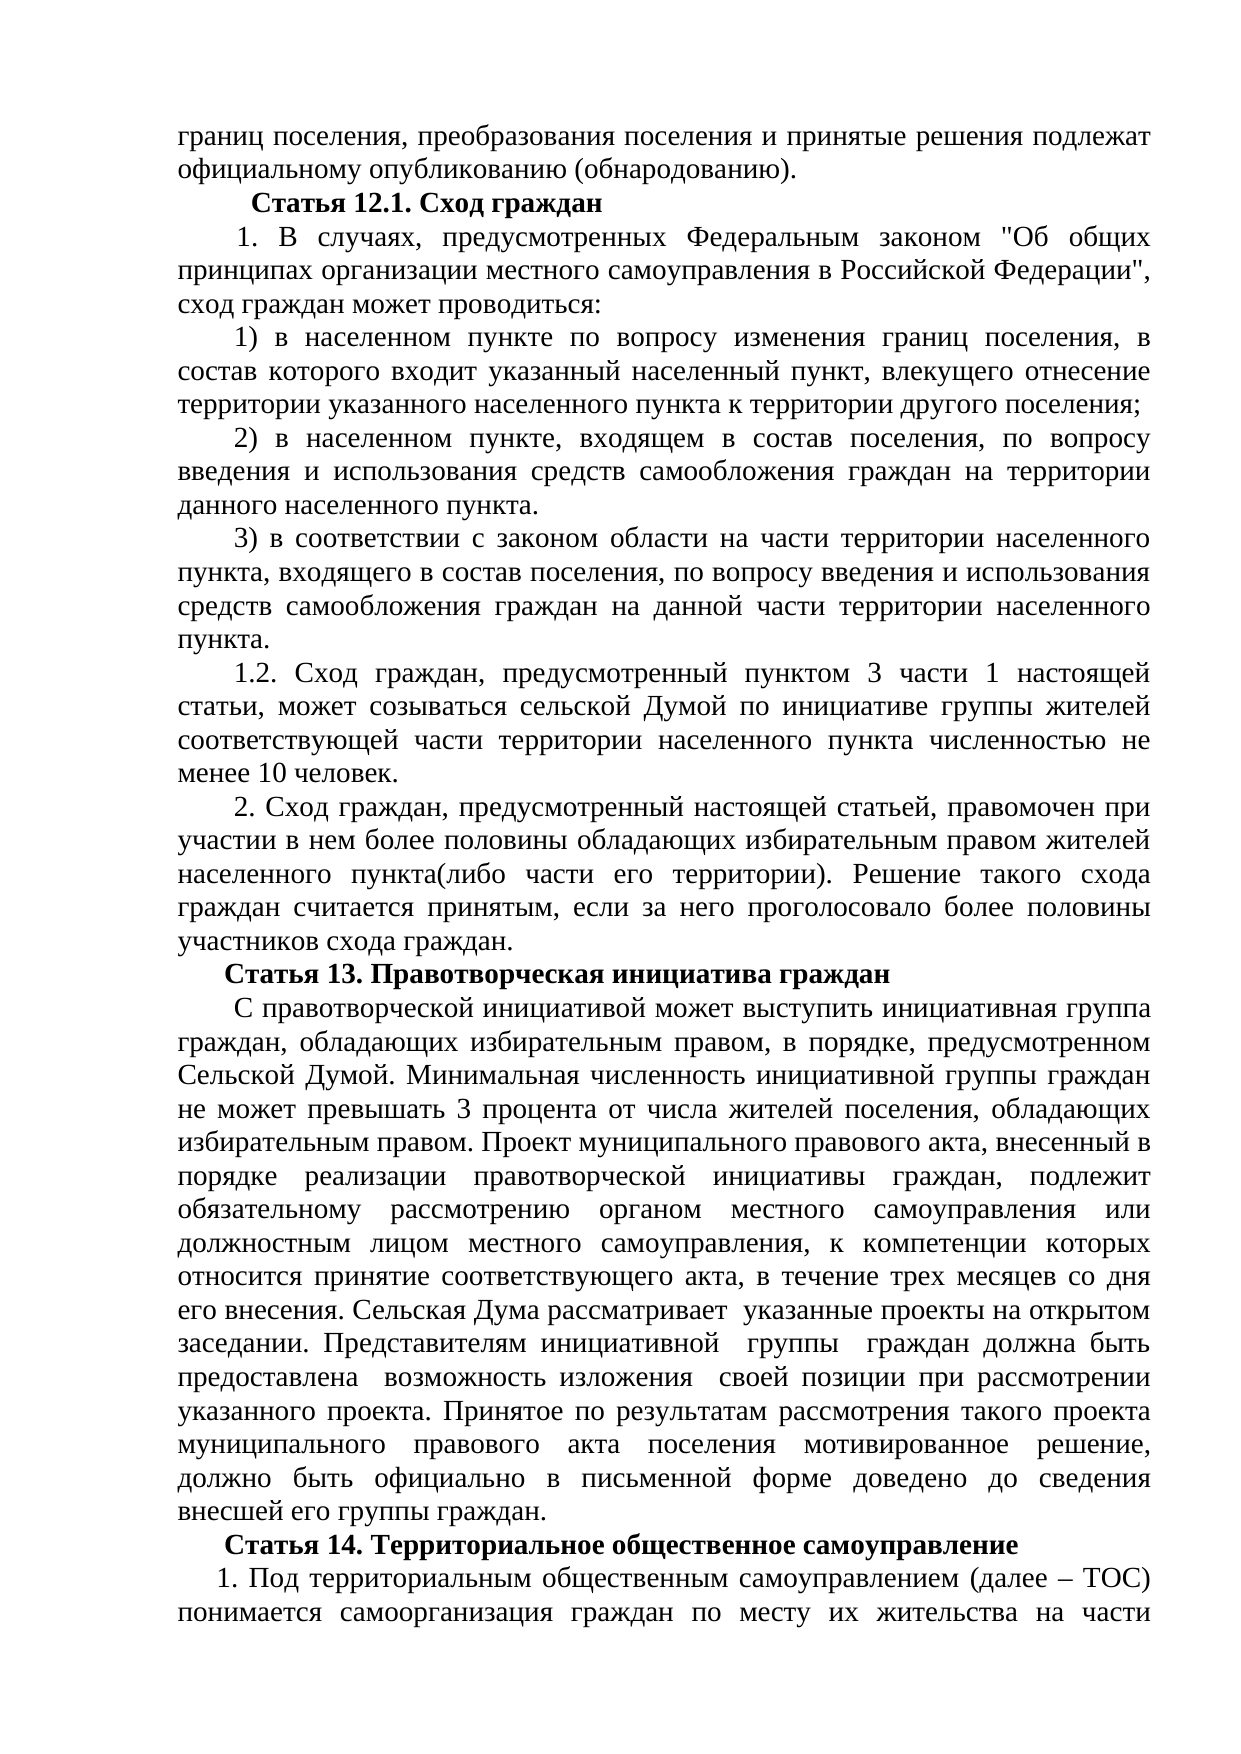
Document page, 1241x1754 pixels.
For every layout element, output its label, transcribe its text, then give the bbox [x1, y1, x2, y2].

text Статья 12.1. Сход граждан [177, 185, 1152, 219]
text 2) в населенном пункте, входящем в состав поселения, по вопросу введения и использования средств самообложения граждан на территории данного населенного пункта. [177, 420, 1152, 521]
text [177, 1560, 1152, 1627]
text 1.2. Сход граждан, предусмотренный пунктом 3 части 1 настоящей статьи, может созываться сельской Думой по инициативе группы жителей соответствующей части территории населенного пункта численностью не менее 10 человек. [177, 655, 1152, 789]
text 3) в соответствии с законом области на части территории населенного пункта, входящего в состав поселения, по вопросу введения и использования средств самообложения граждан на данной части территории населенного пункта. [177, 521, 1152, 655]
text 2. Сход граждан, предусмотренный настоящей статьей, правомочен при участии в нем более половины обладающих избирательным правом жителей населенного пункта(либо части его территории). Решение такого схода граждан считается принятым, если за него проголосовало более половины участников схода граждан. [177, 789, 1152, 957]
subtitle Статья 13. Правотворческая инициатива граждан [177, 957, 1152, 990]
text С правотворческой инициативой может выступить инициативная группа граждан, обладающих избирательным правом, в порядке, предусмотренном Сельской Думой. Минимальная численность инициативной группы граждан не может превышать 3 процента от числа жителей поселения, обладающих избирательным правом. Проект муниципального правового акта, внесенный в порядке реализации правотворческой инициативы граждан, подлежит обязательному рассмотрению органом местного самоуправления или должностным лицом местного самоуправления, к компетенции которых относится принятие соответствующего акта, в течение трех месяцев со дня его внесения. Сельская Дума рассматривает указанные проекты на открытом заседании. Представителям инициативной группы граждан должна быть предоставлена возможность изложения своей позиции при рассмотрении указанного проекта. Принятое по результатам рассмотрения такого проекта муниципального правового акта поселения мотивированное решение, должно быть официально в письменной форме доведено до сведения внесшей его группы граждан. [177, 990, 1152, 1527]
text 1) в населенном пункте по вопросу изменения границ поселения, в состав которого входит указанный населенный пункт, влекущего отнесение территории указанного населенного пункта к территории другого поселения; [177, 319, 1152, 420]
subtitle Статья 14. Территориальное общественное самоуправление [177, 1527, 1152, 1560]
text 1. В случаях, предусмотренных Федеральным законом "Об общих принципах организации местного самоуправления в Российской Федерации", сход граждан может проводиться: [177, 219, 1152, 319]
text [177, 118, 1152, 185]
